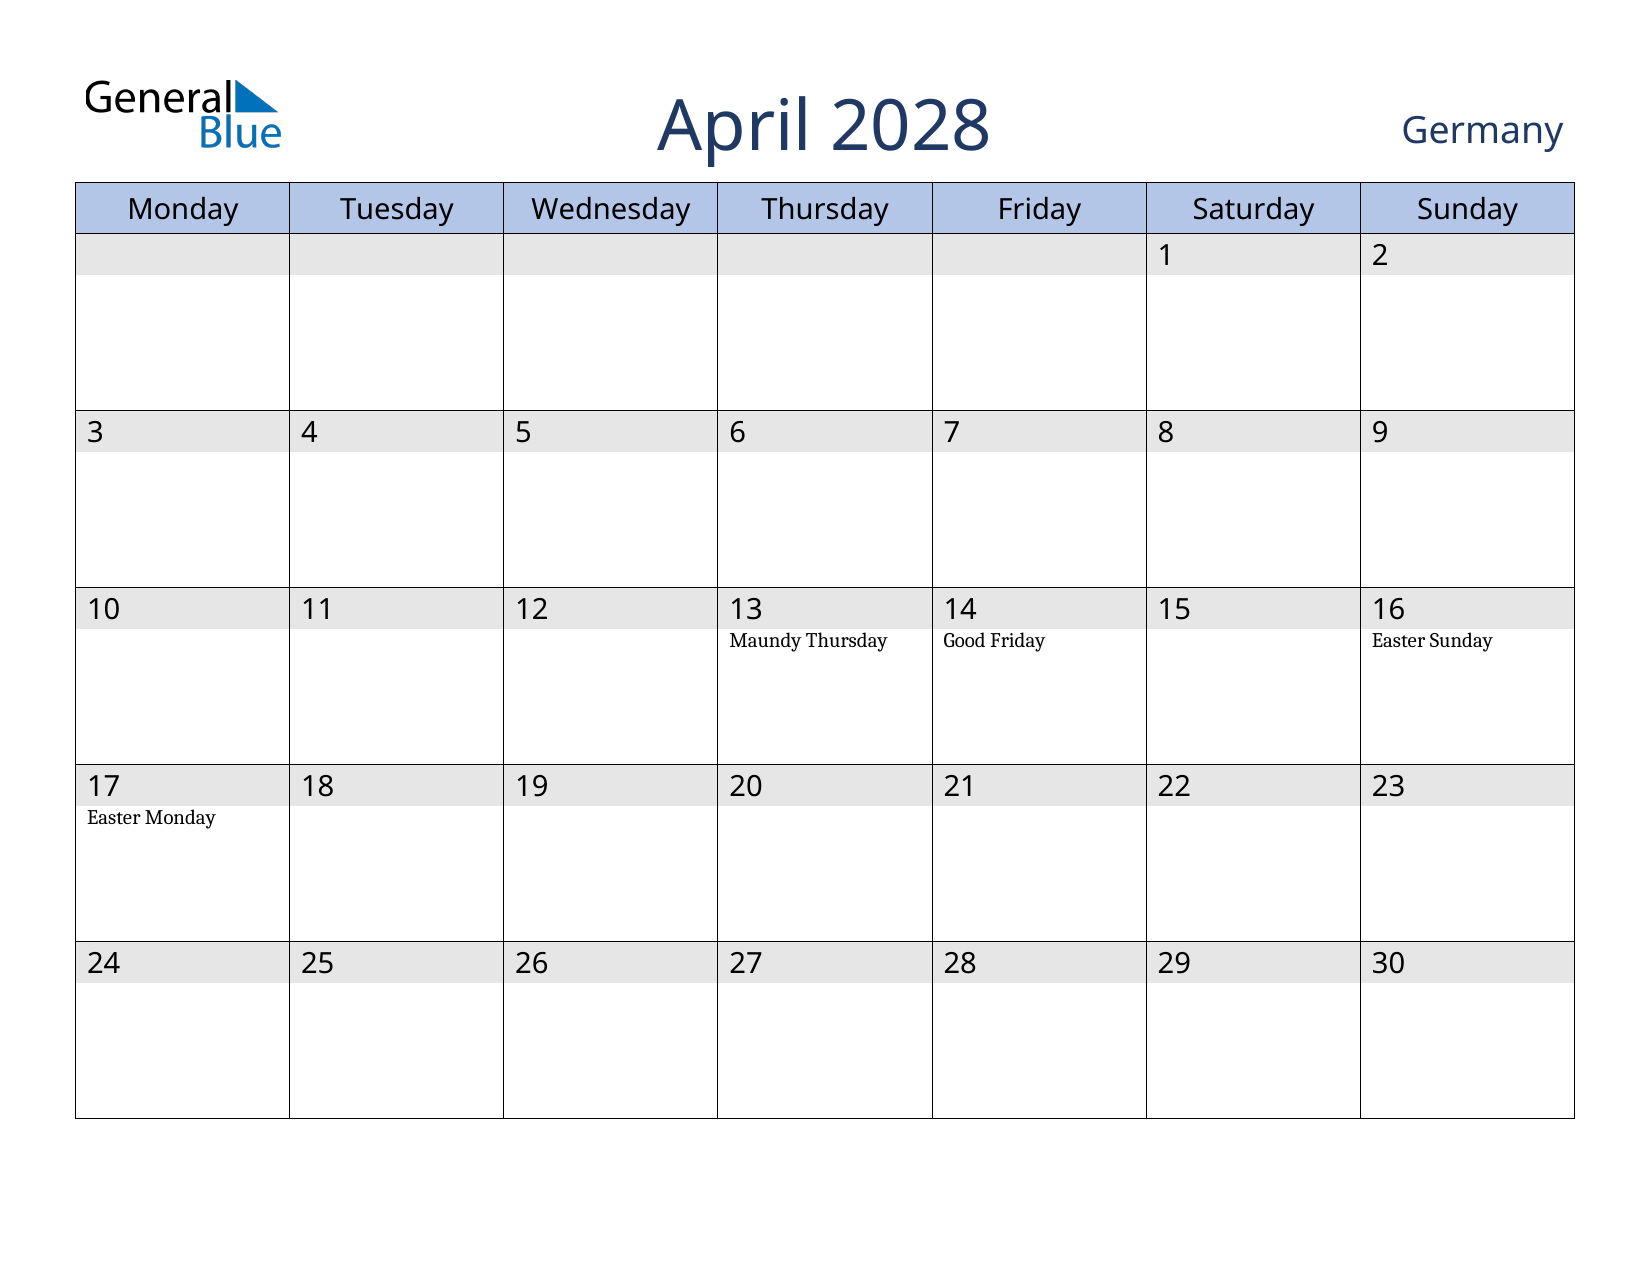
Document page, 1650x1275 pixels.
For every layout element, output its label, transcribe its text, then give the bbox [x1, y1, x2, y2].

table_cell Tuesday [290, 183, 503, 233]
table_cell 13 [718, 588, 932, 629]
table_cell Easter Monday [76, 806, 289, 941]
table_cell 28 [933, 942, 1146, 983]
table_cell 2 [1361, 234, 1574, 275]
table_cell [933, 983, 1146, 1118]
table_cell [504, 275, 717, 410]
table_cell Sunday [1361, 183, 1574, 233]
table_cell [718, 806, 932, 941]
table_header April 2028 [504, 75, 1146, 182]
table_cell Friday [933, 183, 1146, 233]
table_cell [504, 234, 717, 275]
table_cell 6 [718, 411, 932, 452]
table_cell [76, 983, 289, 1118]
table_cell 22 [1147, 765, 1360, 806]
table_cell 20 [718, 765, 932, 806]
table_cell [1147, 806, 1360, 941]
picture [86, 80, 281, 148]
table_cell 16 [1361, 588, 1574, 629]
table_cell [76, 275, 289, 410]
table_cell 1 [1147, 234, 1360, 275]
table_cell Easter Sunday [1361, 629, 1574, 764]
table_header Germany [1146, 75, 1574, 182]
table_cell [933, 806, 1146, 941]
table_cell 8 [1147, 411, 1360, 452]
table_cell 30 [1361, 942, 1574, 983]
table_cell Monday [76, 183, 289, 233]
table_cell 14 [933, 588, 1146, 629]
table_cell [718, 983, 932, 1118]
table_cell 15 [1147, 588, 1360, 629]
table_cell [290, 452, 503, 587]
table_cell 4 [290, 411, 503, 452]
table_cell [290, 983, 503, 1118]
table_cell [76, 234, 289, 275]
table_cell [504, 806, 717, 941]
table_cell [1361, 452, 1574, 587]
table_cell 5 [504, 411, 717, 452]
table_cell [718, 452, 932, 587]
table_cell [290, 234, 503, 275]
table_cell [290, 275, 503, 410]
table_cell 17 [76, 765, 289, 806]
table_cell [933, 234, 1146, 275]
table_cell 25 [290, 942, 503, 983]
table_cell 10 [76, 588, 289, 629]
table_cell Maundy Thursday [718, 629, 932, 764]
table_cell [504, 452, 717, 587]
table_cell Saturday [1147, 183, 1360, 233]
table_cell [290, 629, 503, 764]
table_cell 27 [718, 942, 932, 983]
table_cell 7 [933, 411, 1146, 452]
table_cell [504, 983, 717, 1118]
table_cell [718, 234, 932, 275]
table_cell [933, 452, 1146, 587]
table_cell 19 [504, 765, 717, 806]
table_cell 26 [504, 942, 717, 983]
table_cell [504, 629, 717, 764]
table_cell 3 [76, 411, 289, 452]
table_cell [718, 275, 932, 410]
table_cell 24 [76, 942, 289, 983]
table_cell [76, 629, 289, 764]
table_cell 12 [504, 588, 717, 629]
table_cell [1147, 983, 1360, 1118]
table_cell [1361, 275, 1574, 410]
table_cell [1361, 983, 1574, 1118]
table_cell [1147, 275, 1360, 410]
table_cell 11 [290, 588, 503, 629]
table_cell Wednesday [504, 183, 717, 233]
table_cell [1361, 806, 1574, 941]
table_header [76, 75, 503, 182]
table_cell [933, 275, 1146, 410]
table_cell [290, 806, 503, 941]
table_cell 23 [1361, 765, 1574, 806]
table_cell [76, 452, 289, 587]
table_cell 29 [1147, 942, 1360, 983]
table_cell Thursday [718, 183, 932, 233]
table_cell Good Friday [933, 629, 1146, 764]
table_cell [1147, 629, 1360, 764]
table_cell [1147, 452, 1360, 587]
table_cell 9 [1361, 411, 1574, 452]
table_cell 21 [933, 765, 1146, 806]
table_cell 18 [290, 765, 503, 806]
